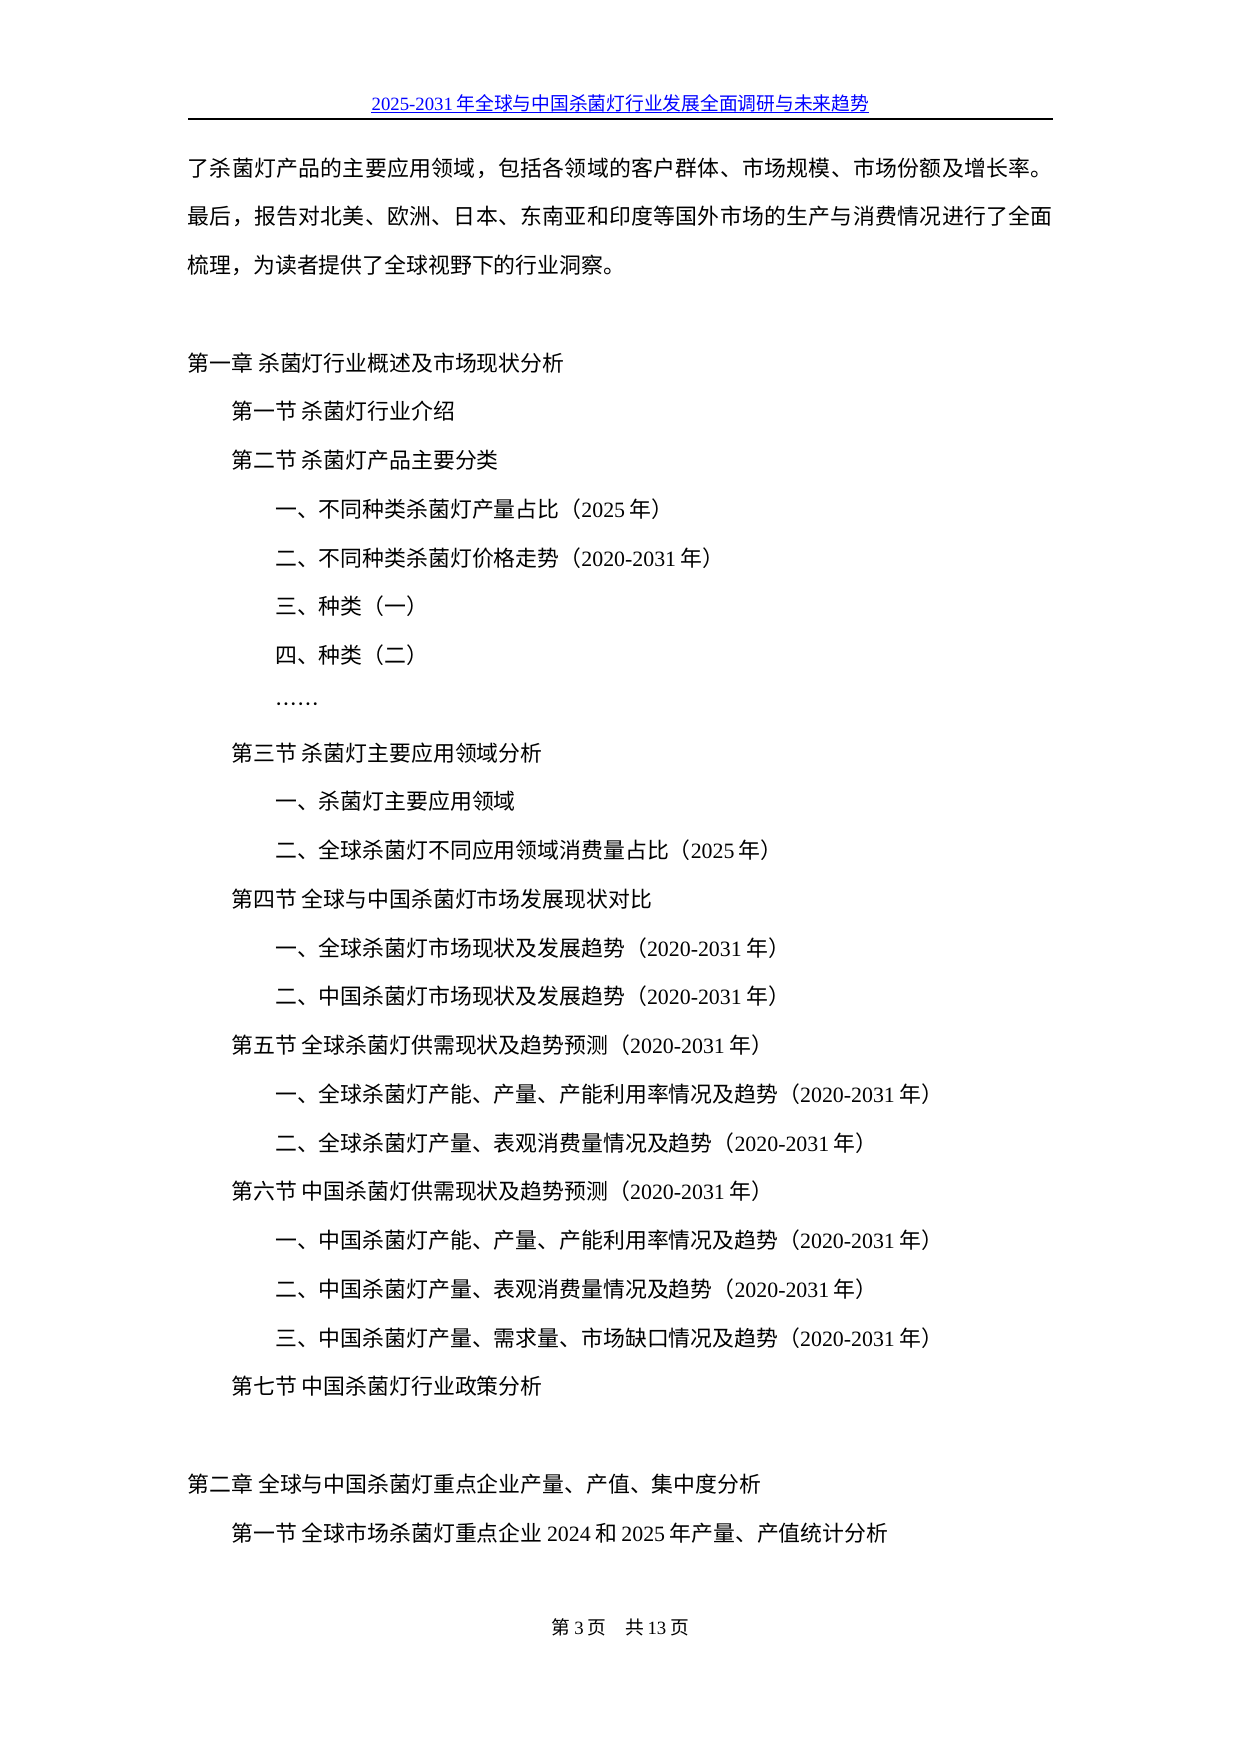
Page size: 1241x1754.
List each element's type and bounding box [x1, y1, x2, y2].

text [187, 150, 1053, 1548]
